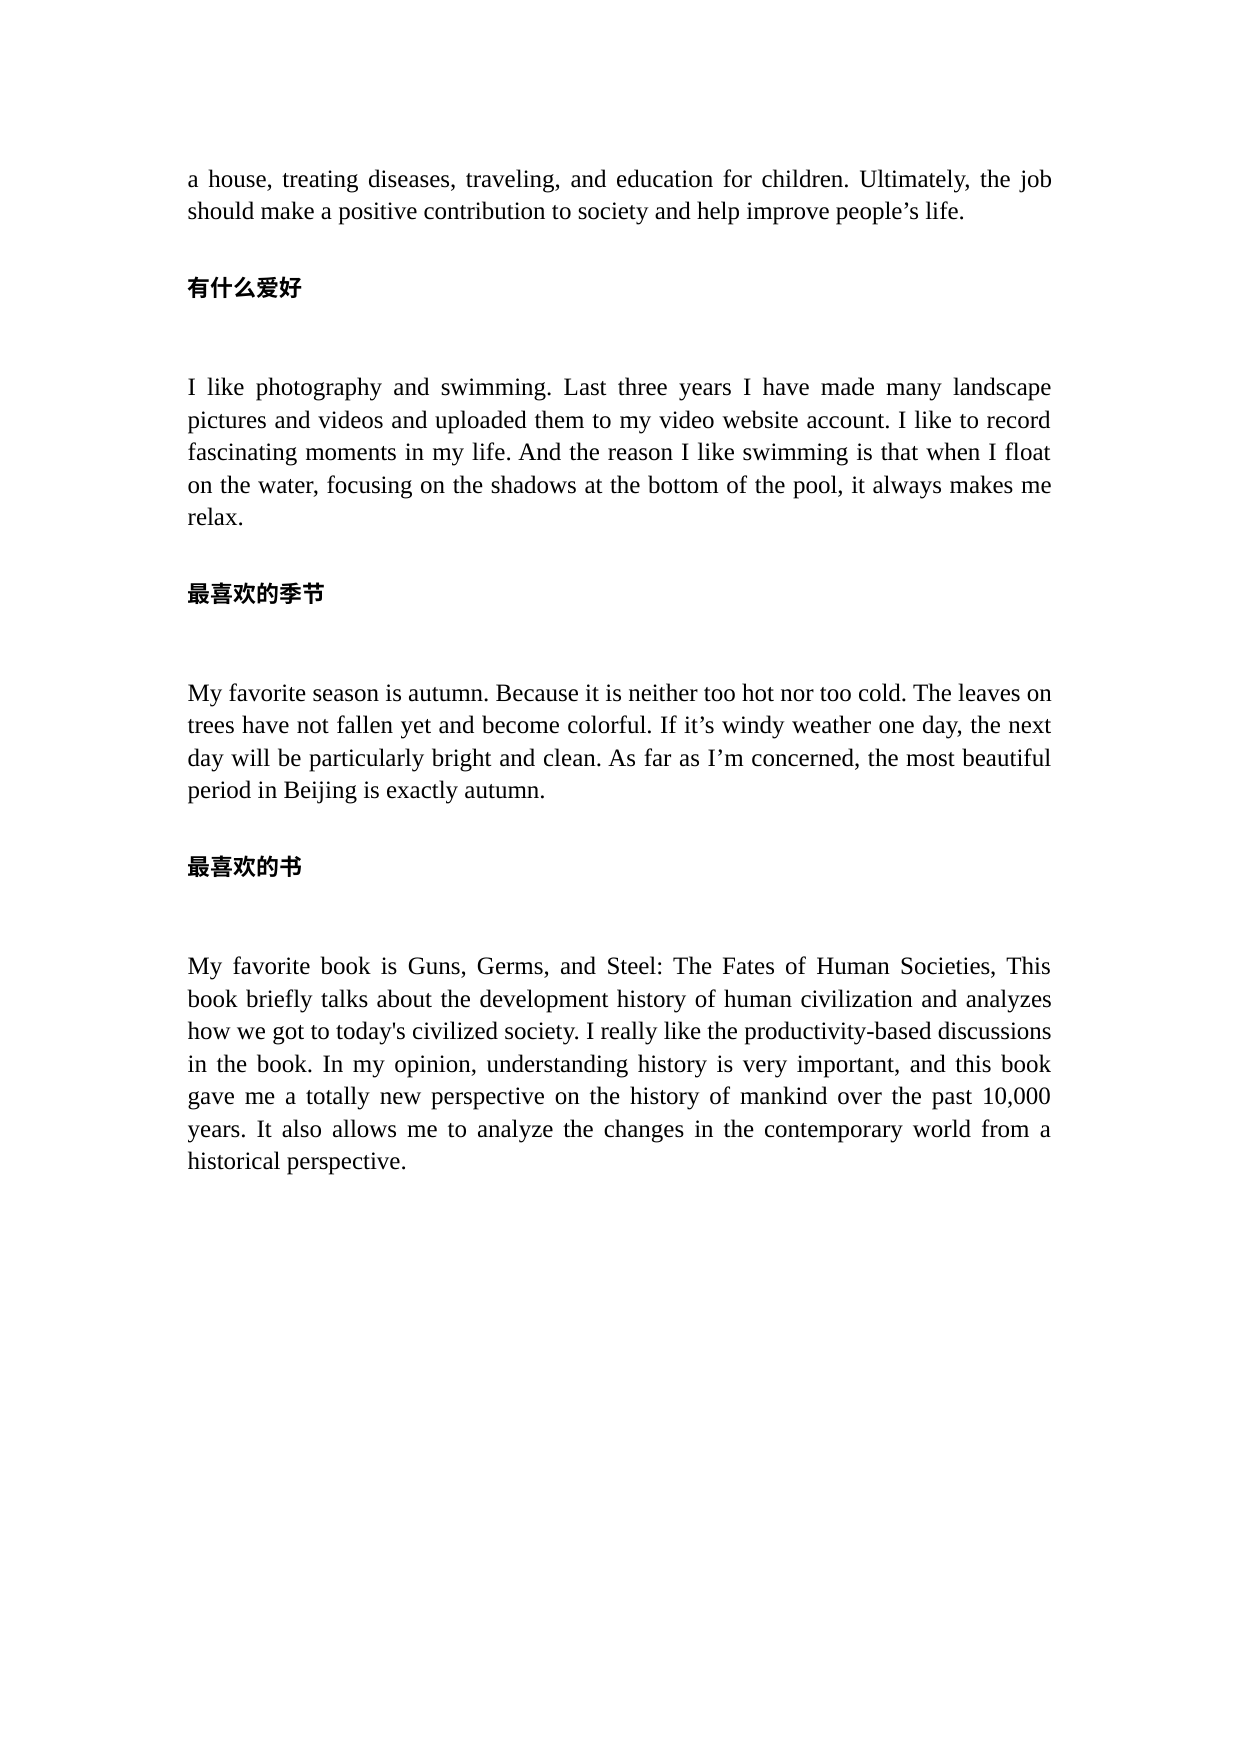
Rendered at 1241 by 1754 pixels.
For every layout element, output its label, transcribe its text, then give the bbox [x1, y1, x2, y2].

text I like photography and swimming. Last three years I have made many landscape pictures and videos and uploaded them to my video website account. I like to record fascinating moments in my life. And the reason I like swimming is that when I float on the water, focusing on the shadows at the bottom of the pool, it always makes me relax. [187, 370, 1053, 533]
text My favorite book is Guns, Germs, and Steel: The Fates of Human Societies, This book briefly talks about the development history of human civilization and analyzes how we got to today's civilized society. I really like the productivity-based discussions in the book. In my opinion, understanding history is very important, and this book gave me a totally new perspective on the history of mankind over the past 10,000 years. It also allows me to analyze the changes in the contemporary world from a historical perspective. [187, 949, 1053, 1177]
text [187, 162, 1053, 227]
subtitle 有什么爱好 [187, 254, 1053, 319]
subtitle 最喜欢的书 [187, 833, 1053, 898]
subtitle 最喜欢的季节 [187, 560, 1053, 625]
text My favorite season is autumn. Because it is neither too hot nor too cold. The leaves on trees have not fallen yet and become colorful. If it’s windy weather one day, the next day will be particularly bright and clean. As far as I’m concerned, the most beautiful period in Beijing is exactly autumn. [187, 676, 1053, 806]
